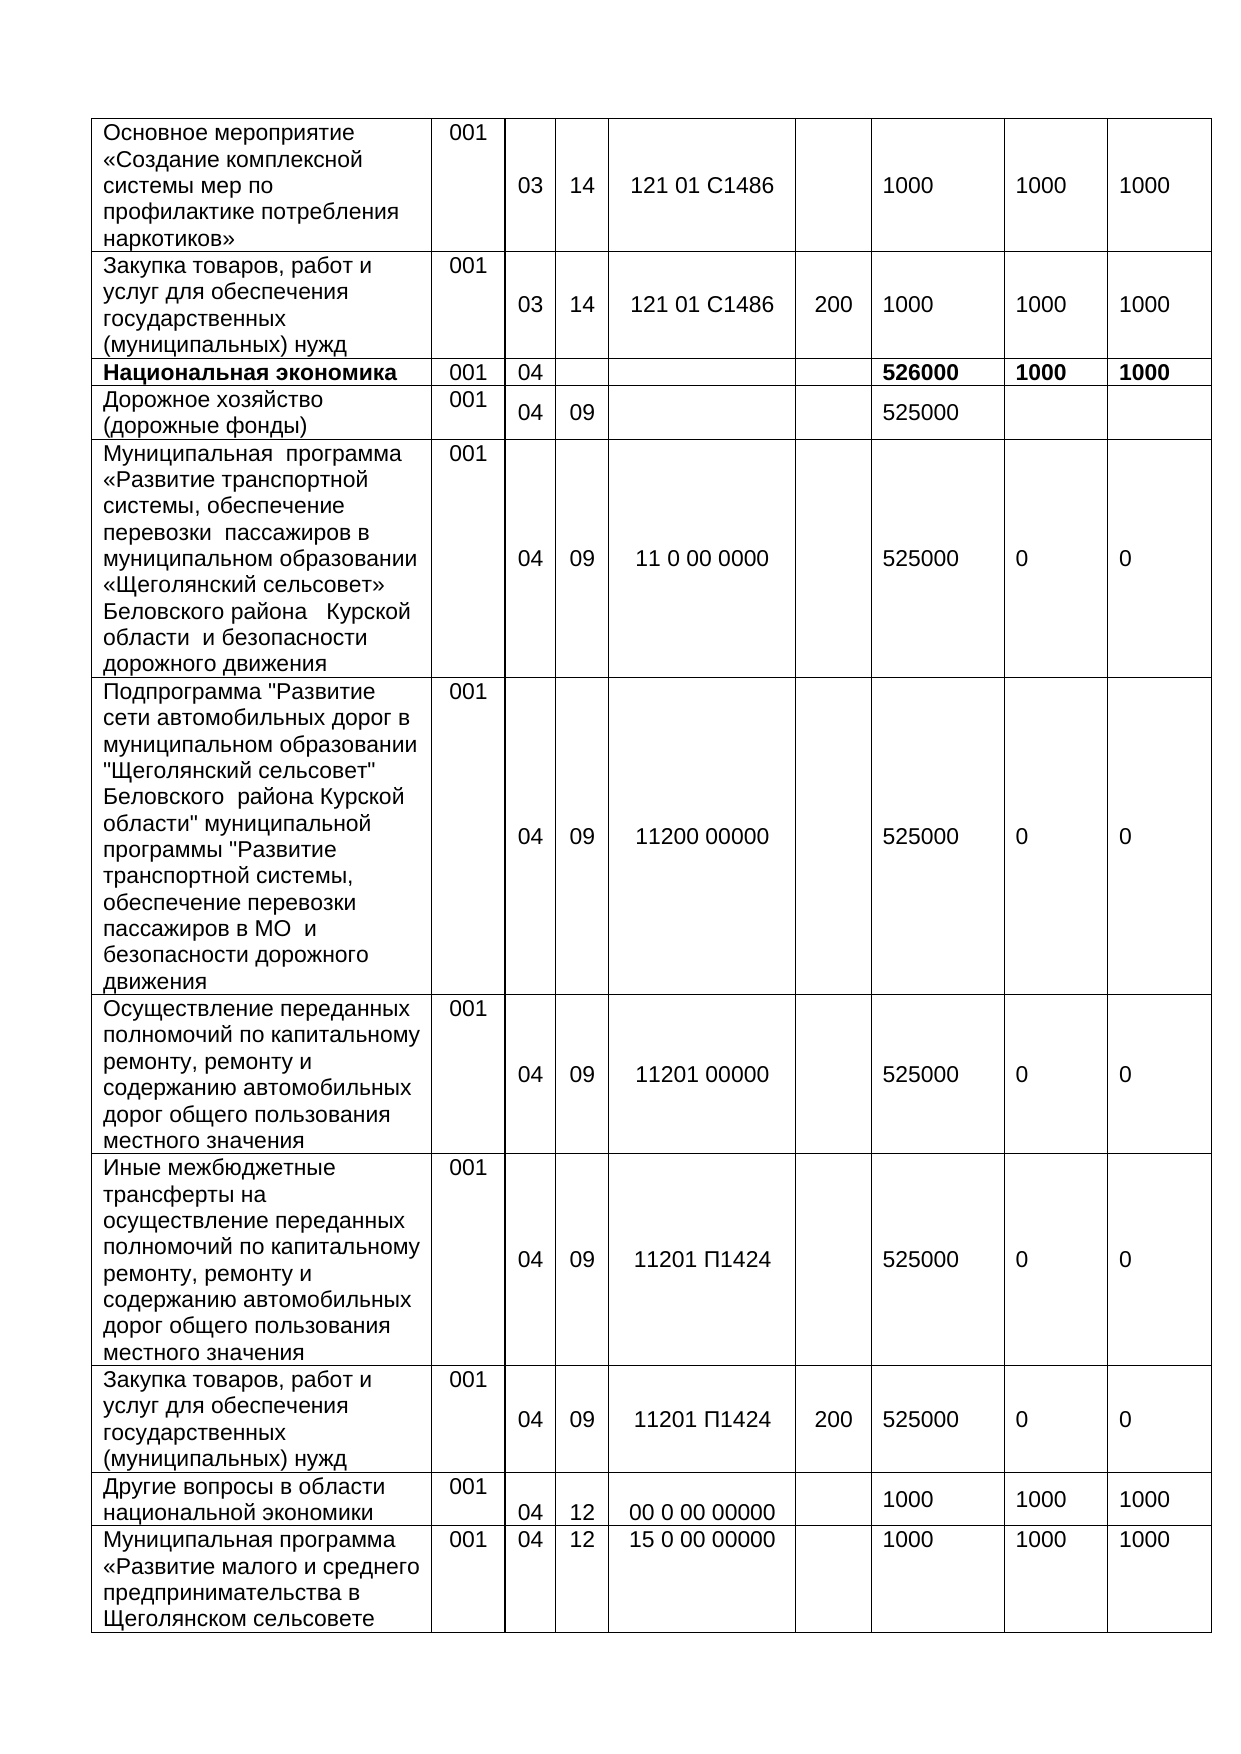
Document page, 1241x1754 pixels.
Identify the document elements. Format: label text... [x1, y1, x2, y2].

table_cell 200 [796, 252, 871, 357]
table_cell [556, 359, 608, 385]
table_cell 001 [432, 1473, 504, 1525]
table_cell [1005, 386, 1107, 438]
table_cell 001 [432, 1154, 504, 1365]
table_cell [796, 386, 871, 438]
table_cell 0 [1005, 678, 1107, 994]
table_cell 1000 [872, 1526, 1004, 1632]
table_cell Подпрограмма "Развитие сети автомобильных дорог в муниципальном образовании "Щеголянский сельсовет" Беловского района Курской области" муниципальной программы "Развитие транспортной системы, обеспечение перевозки пассажиров в МО и безопасности дорожного движения [92, 678, 431, 994]
table_cell 09 [556, 678, 608, 994]
table_cell 14 [556, 119, 608, 251]
table_cell 525000 [872, 386, 1004, 438]
table_cell 04 [506, 1526, 555, 1632]
table_cell 525000 [872, 440, 1004, 677]
table_cell 0 [1108, 440, 1211, 677]
table_cell 1000 [1005, 252, 1107, 357]
table_cell 09 [556, 440, 608, 677]
table_cell 04 [506, 386, 555, 438]
table_cell [796, 995, 871, 1153]
table_cell 001 [432, 440, 504, 677]
table_cell 525000 [872, 1154, 1004, 1365]
table_cell 526000 [872, 359, 1004, 385]
table_cell [796, 119, 871, 251]
table_cell 001 [432, 995, 504, 1153]
table_cell 1000 [1108, 119, 1211, 251]
table_cell Основное мероприятие «Создание комплексной системы мер по профилактике потребления наркотиков» [92, 119, 431, 251]
table_cell [796, 1526, 871, 1632]
table_cell 03 [506, 119, 555, 251]
table_cell 001 [432, 252, 504, 357]
table_cell 001 [432, 1526, 504, 1632]
table_cell [796, 1154, 871, 1365]
table_cell 04 [506, 1473, 555, 1525]
table_cell 1000 [1005, 1473, 1107, 1525]
table_cell 04 [506, 1366, 555, 1472]
table_cell 200 [796, 1366, 871, 1472]
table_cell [92, 1526, 431, 1632]
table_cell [92, 252, 431, 357]
table_cell Закупка товаров, работ и услуг для обеспечения государственных (муниципальных) нужд [92, 1366, 431, 1472]
table_cell 09 [556, 995, 608, 1153]
table_cell 1000 [1108, 1473, 1211, 1525]
table_cell 04 [506, 1154, 555, 1365]
table_cell Дорожное хозяйство (дорожные фонды) [92, 386, 431, 438]
table_cell Другие вопросы в области национальной экономики [92, 1473, 431, 1525]
table_cell 12 [556, 1473, 608, 1525]
table_cell 1000 [872, 252, 1004, 357]
table_cell 0 [1108, 1366, 1211, 1472]
table_cell 1000 [872, 119, 1004, 251]
table_cell [609, 386, 795, 438]
table_cell 1000 [1108, 359, 1211, 385]
table_cell 0 [1005, 440, 1107, 677]
table_cell 001 [432, 359, 504, 385]
table_cell 0 [1108, 1154, 1211, 1365]
table_cell 001 [432, 1366, 504, 1472]
table_cell 525000 [872, 1366, 1004, 1472]
table_cell 04 [506, 440, 555, 677]
table_cell 04 [506, 359, 555, 385]
table_cell 1000 [1005, 1526, 1107, 1632]
table_cell 09 [556, 1154, 608, 1365]
table_cell Осуществление переданных полномочий по капитальному ремонту, ремонту и содержанию автомобильных дорог общего пользования местного значения [92, 995, 431, 1153]
table_cell 0 [1005, 1366, 1107, 1472]
table_cell 1000 [1005, 119, 1107, 251]
table_cell [1108, 386, 1211, 438]
table_cell 525000 [872, 678, 1004, 994]
table_cell 1000 [1108, 252, 1211, 357]
table_cell [796, 1473, 871, 1525]
table_cell 0 [1005, 995, 1107, 1153]
table_cell 14 [556, 252, 608, 357]
table_cell 11 0 00 0000 [609, 440, 795, 677]
table_cell Муниципальная программа «Развитие транспортной системы, обеспечение перевозки пассажиров в муниципальном образовании «Щеголянский сельсовет» Беловского района Курской области и безопасности дорожного движения [92, 440, 431, 677]
table_cell 121 01 С1486 [609, 119, 795, 251]
table_cell 11201 00000 [609, 995, 795, 1153]
table_cell 525000 [872, 995, 1004, 1153]
table_cell 12 [556, 1526, 608, 1632]
table_cell Иные межбюджетные трансферты на осуществление переданных полномочий по капитальному ремонту, ремонту и содержанию автомобильных дорог общего пользования местного значения [92, 1154, 431, 1365]
table_cell 09 [556, 386, 608, 438]
table_cell 11201 П1424 [609, 1154, 795, 1365]
table_cell [609, 359, 795, 385]
table_cell 04 [506, 678, 555, 994]
table_cell 00 0 00 00000 [609, 1473, 795, 1525]
table_cell [796, 440, 871, 677]
table_cell 15 0 00 00000 [609, 1526, 795, 1632]
table_cell 11200 00000 [609, 678, 795, 994]
table_cell 04 [506, 995, 555, 1153]
table_cell [796, 678, 871, 994]
table_cell 001 [432, 678, 504, 994]
table_cell 1000 [1108, 1526, 1211, 1632]
table_cell 0 [1108, 678, 1211, 994]
table_cell 1000 [872, 1473, 1004, 1525]
table_cell 03 [506, 252, 555, 357]
table_cell 09 [556, 1366, 608, 1472]
table_cell Национальная экономика [92, 359, 431, 385]
table_cell 121 01 С1486 [609, 252, 795, 357]
table_cell 001 [432, 386, 504, 438]
table_cell [796, 359, 871, 385]
table_cell 11201 П1424 [609, 1366, 795, 1472]
table_cell 1000 [1005, 359, 1107, 385]
table_cell 001 [432, 119, 504, 251]
table_cell 0 [1108, 995, 1211, 1153]
table_cell 0 [1005, 1154, 1107, 1365]
